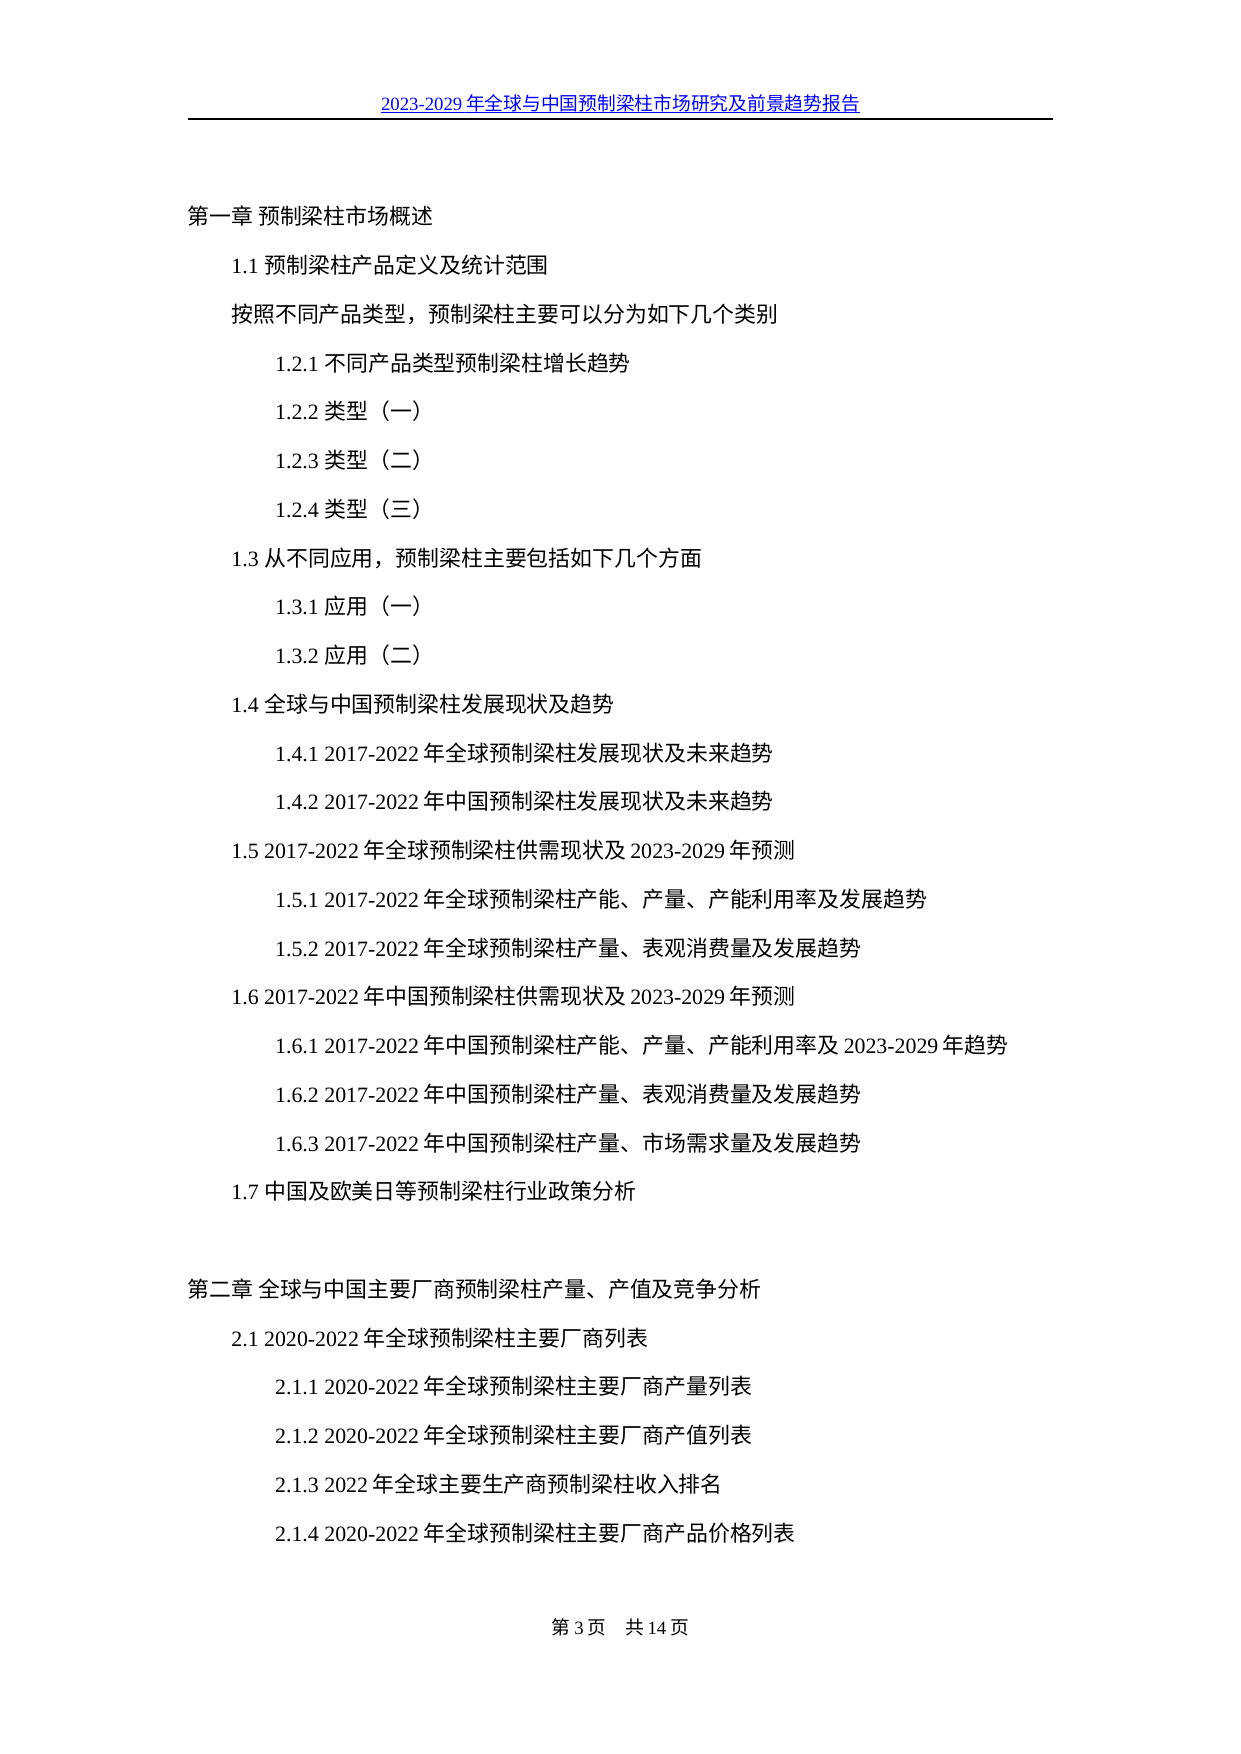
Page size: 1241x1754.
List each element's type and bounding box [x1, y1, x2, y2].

text [187, 150, 1053, 1548]
